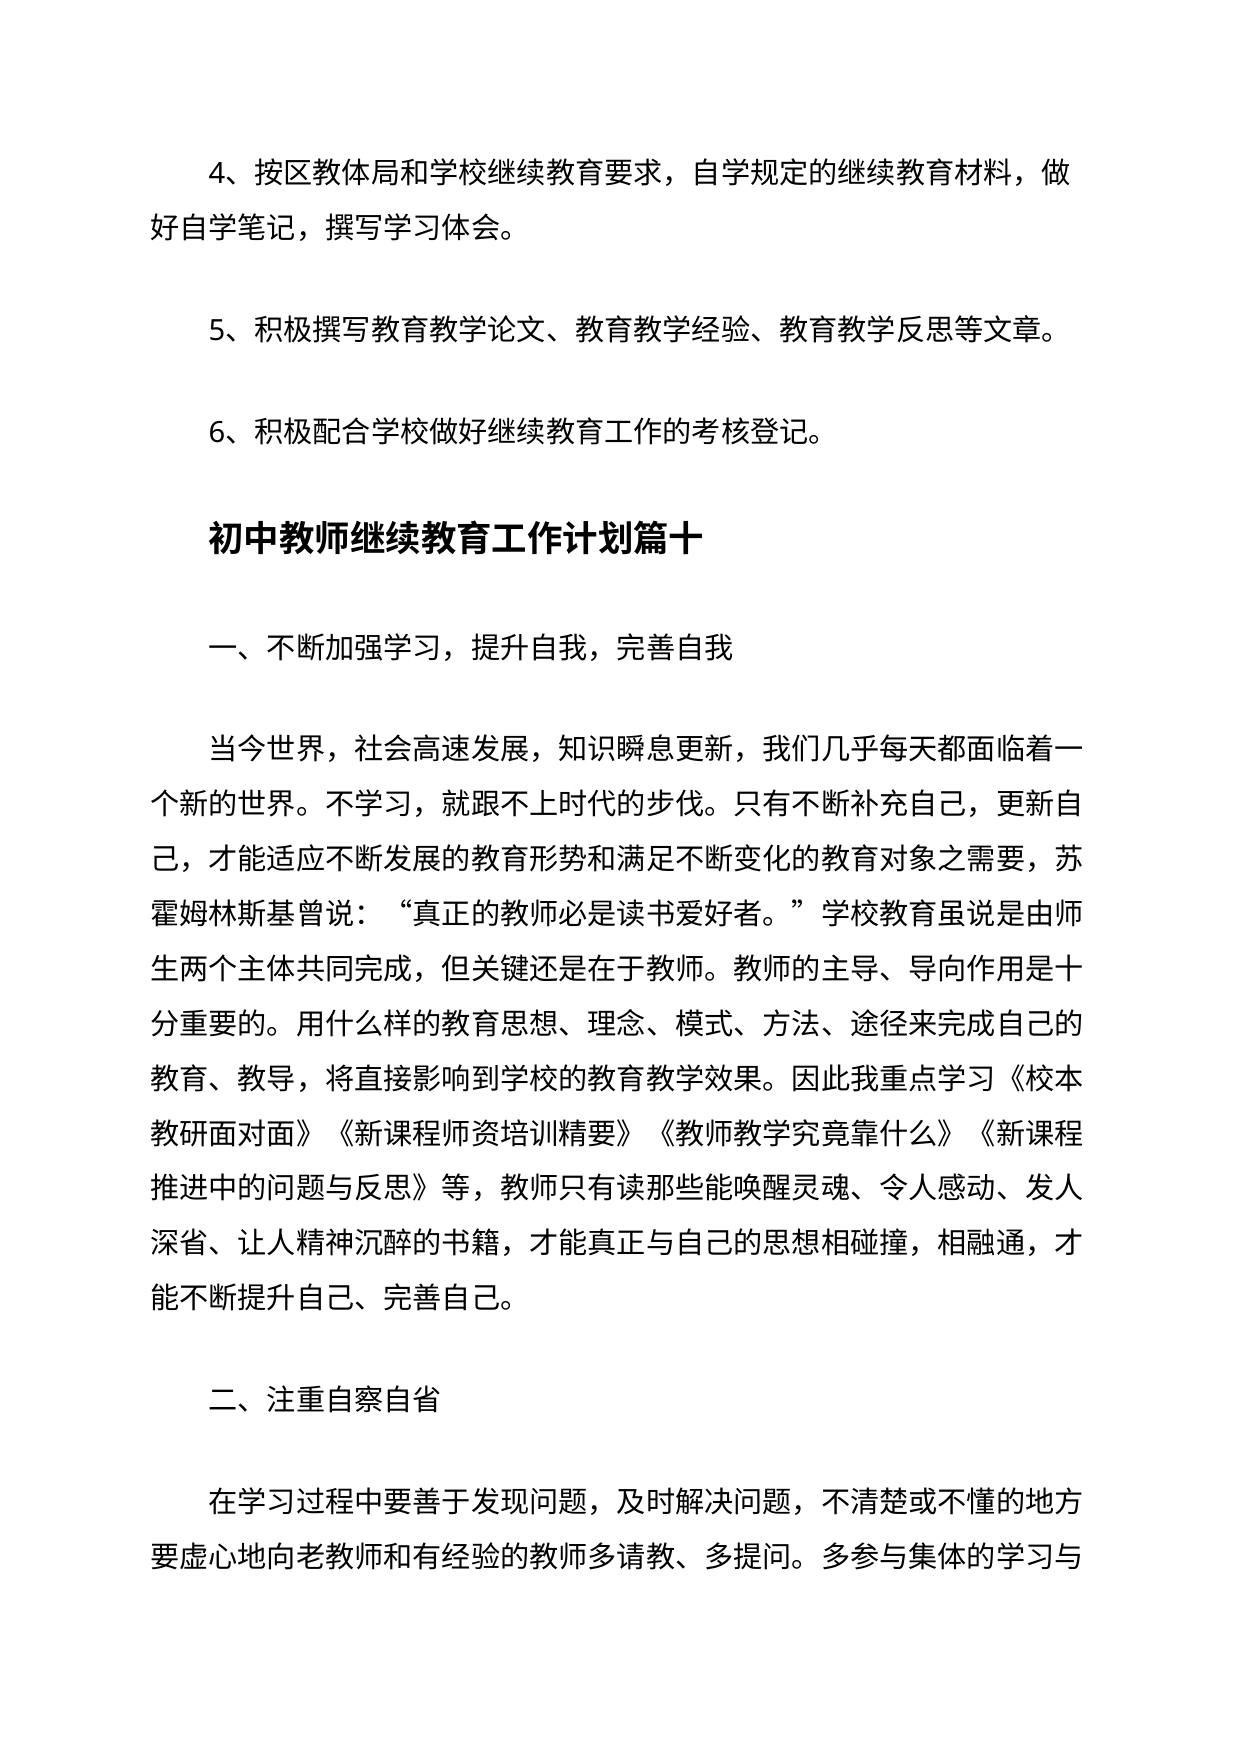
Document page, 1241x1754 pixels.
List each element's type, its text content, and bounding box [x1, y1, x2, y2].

text 初中教师继续教育工作计划篇十 [150, 511, 1090, 562]
text 6、积极配合学校做好继续教育工作的考核登记。 [150, 409, 1090, 451]
text 4、按区教体局和学校继续教育要求，自学规定的继续教育材料，做好自学笔记，撰写学习体会。 [150, 150, 1090, 247]
text 5、积极撰写教育教学论文、教育教学经验、教育教学反思等文章。 [150, 307, 1090, 349]
text 当今世界，社会高速发展，知识瞬息更新，我们几乎每天都面临着一个新的世界。不学习，就跟不上时代的步伐。只有不断补充自己，更新自己，才能适应不断发展的教育形势和满足不断变化的教育对象之需要，苏霍姆林斯基曾说：“真正的教师必是读书爱好者。”学校教育虽说是由师生两个主体共同完成，但关键还是在于教师。教师的主导、导向作用是十分重要的。用什么样的教育思想、理念、模式、方法、途径来完成自己的教育、教导，将直接影响到学校的教育教学效果。因此我重点学习《校本教研面对面》《新课程师资培训精要》《教师教学究竟靠什么》《新课程推进中的问题与反思》等，教师只有读那些能唤醒灵魂、令人感动、发人深省、让人精神沉醉的书籍，才能真正与自己的思想相碰撞，相融通，才能不断提升自己、完善自己。 [150, 726, 1090, 1317]
text 二、注重自察自省 [150, 1377, 1090, 1419]
text 一、不断加强学习，提升自我，完善自我 [150, 624, 1090, 666]
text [150, 1478, 1090, 1576]
